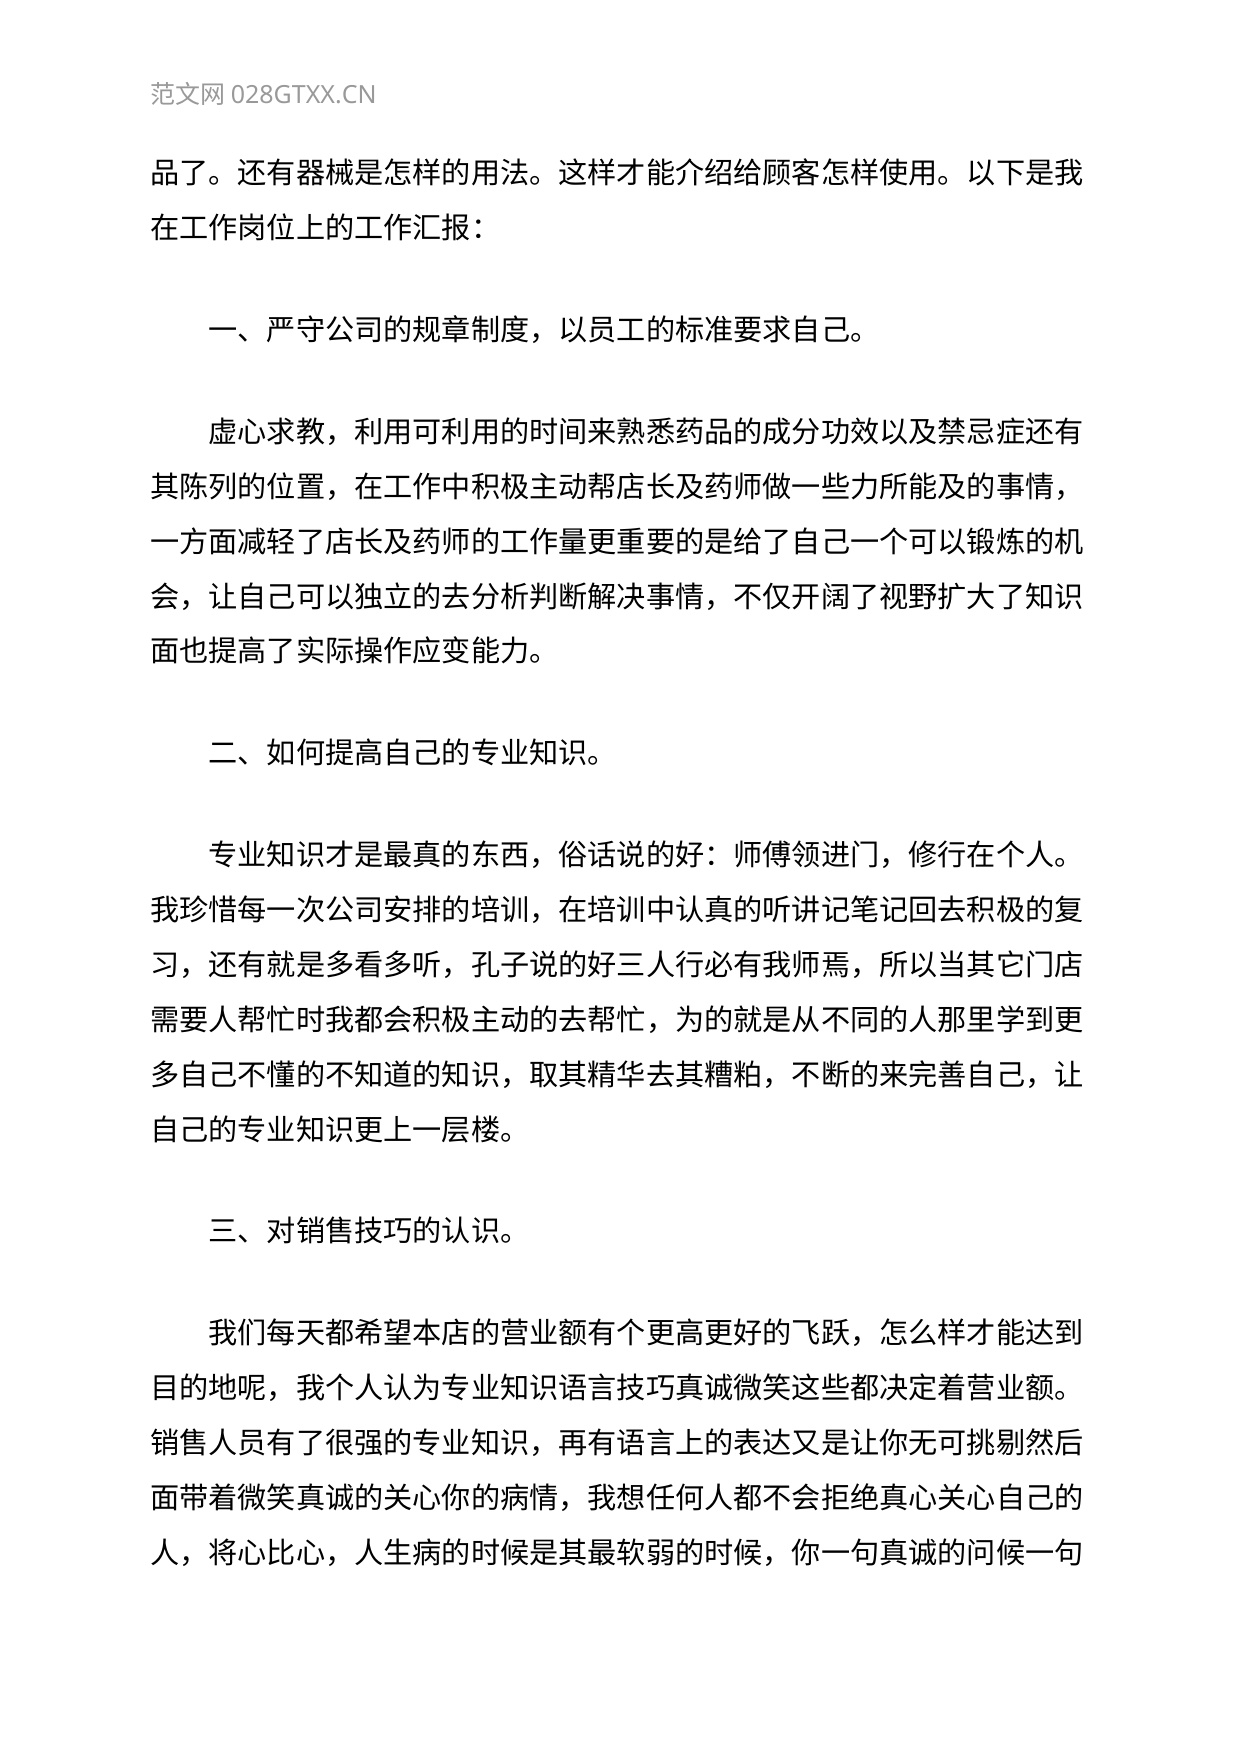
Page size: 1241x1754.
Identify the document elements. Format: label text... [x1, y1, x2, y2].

text 一、严守公司的规章制度，以员工的标准要求自己。 [150, 307, 1090, 349]
text 二、如何提高自己的专业知识。 [150, 730, 1090, 772]
text 三、对销售技巧的认识。 [150, 1208, 1090, 1250]
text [150, 1309, 1090, 1571]
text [150, 150, 1090, 247]
text 专业知识才是最真的东西，俗话说的好：师傅领进门，修行在个人。我珍惜每一次公司安排的培训，在培训中认真的听讲记笔记回去积极的复习，还有就是多看多听，孔子说的好三人行必有我师焉，所以当其它门店需要人帮忙时我都会积极主动的去帮忙，为的就是从不同的人那里学到更多自己不懂的不知道的知识，取其精华去其糟粕，不断的来完善自己，让自己的专业知识更上一层楼。 [150, 832, 1090, 1148]
text 虚心求教，利用可利用的时间来熟悉药品的成分功效以及禁忌症还有其陈列的位置，在工作中积极主动帮店长及药师做一些力所能及的事情，一方面减轻了店长及药师的工作量更重要的是给了自己一个可以锻炼的机会，让自己可以独立的去分析判断解决事情，不仅开阔了视野扩大了知识面也提高了实际操作应变能力。 [150, 408, 1090, 670]
